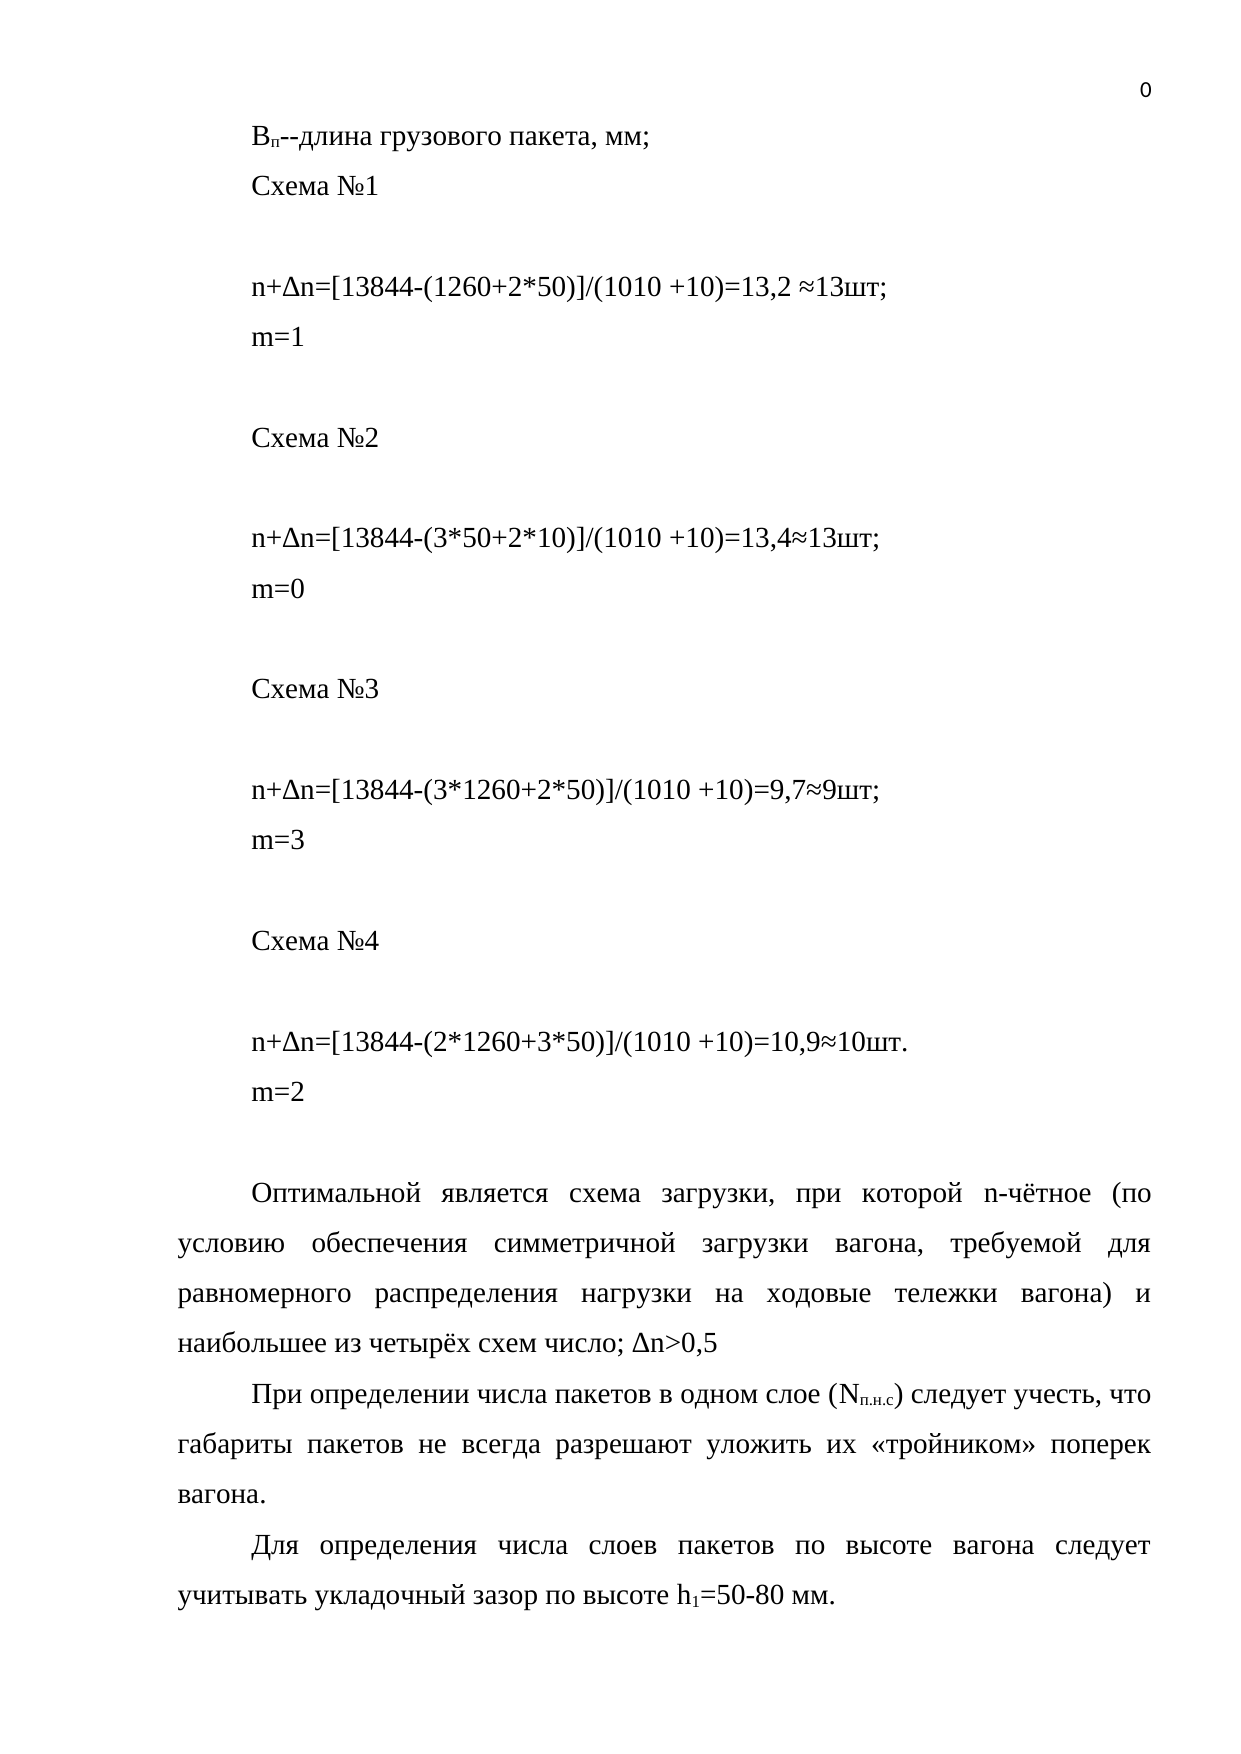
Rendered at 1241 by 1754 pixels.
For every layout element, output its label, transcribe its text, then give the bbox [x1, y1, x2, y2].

text Оптимальной является схема загрузки, при которой n-чётное (по условию обеспечения симметричной загрузки вагона, требуемой для равномерного распределения нагрузки на ходовые тележки вагона) и наибольшее из четырёх схем число; ∆n>0,5 [177, 1175, 1152, 1359]
text m=3 [177, 822, 1152, 856]
text Схема №3 [177, 672, 1152, 705]
text Схема №2 [177, 420, 1152, 453]
text m=1 [177, 319, 1152, 353]
text n+∆n=[13844-(3*1260+2*50)]/(1010 +10)=9,7≈9шт; [177, 772, 1152, 806]
text n+∆n=[13844-(1260+2*50)]/(1010 +10)=13,2 ≈13шт; [177, 269, 1152, 303]
text Для определения числа слоев пакетов по высоте вагона следует учитывать укладочный зазор по высоте h1=50-80 мм. [177, 1527, 1152, 1611]
text Схема №1 [177, 168, 1152, 202]
text n+∆n=[13844-(2*1260+3*50)]/(1010 +10)=10,9≈10шт. [177, 1024, 1152, 1057]
text При определении числа пакетов в одном слое (Nп.н.с) следует учесть, что габариты пакетов не всегда разрешают уложить их «тройником» поперек вагона. [177, 1376, 1152, 1510]
text n+∆n=[13844-(3*50+2*10)]/(1010 +10)=13,4≈13шт; [177, 521, 1152, 554]
text Вп--длина грузового пакета, мм; [177, 118, 1152, 152]
text m=0 [177, 571, 1152, 604]
text m=2 [177, 1074, 1152, 1108]
text Схема №4 [177, 923, 1152, 957]
